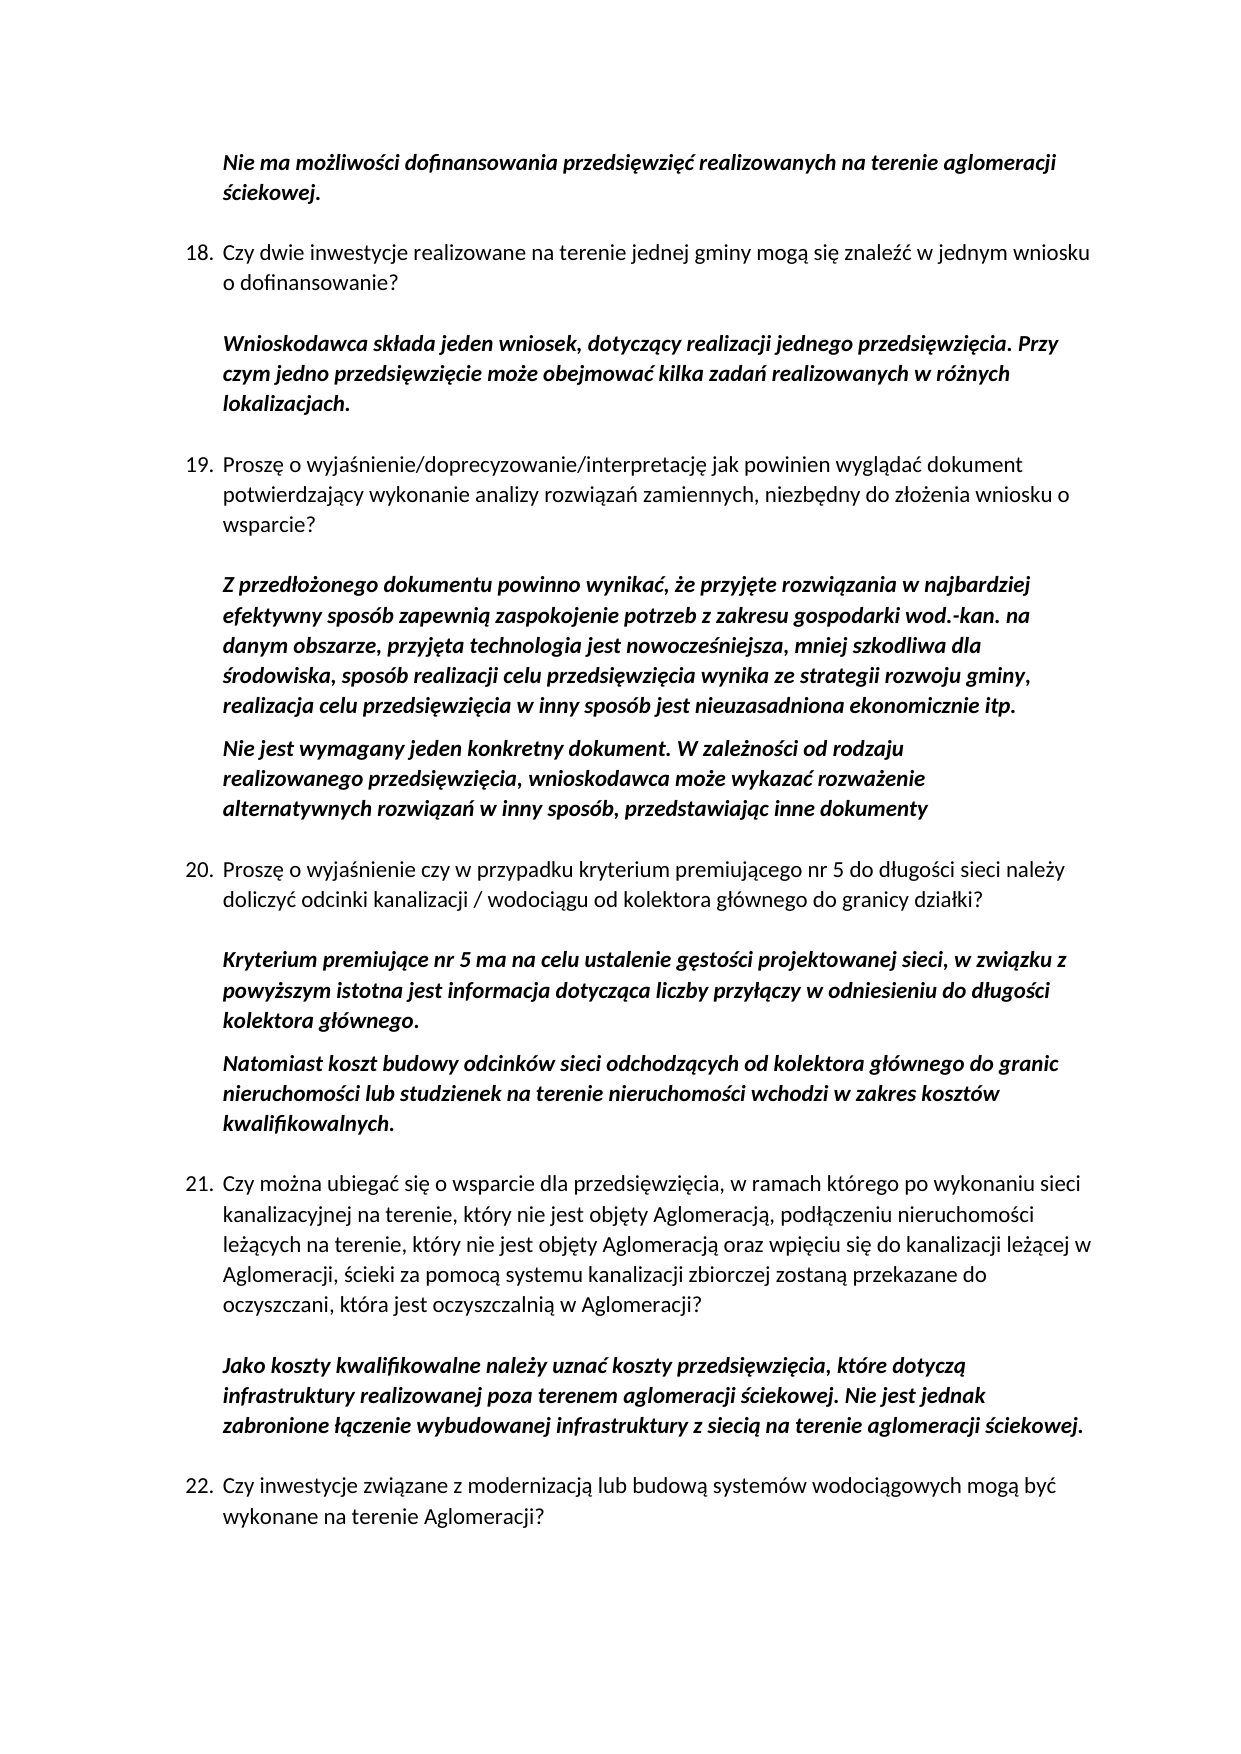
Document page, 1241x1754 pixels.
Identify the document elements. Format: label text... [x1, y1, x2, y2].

list realizowanego przedsięwzięcia, wnioskodawca może wykazać rozważenie [223, 764, 1093, 792]
list Proszę o wyjaśnienie czy w przypadku kryterium premiującego nr 5 do długości sieci należy doliczyć odcinki kanalizacji / wodociągu od kolektora głównego do granicy działki? [185, 855, 1093, 913]
list Czy inwestycje związane z modernizacją lub budową systemów wodociągowych mogą być wykonane na terenie Aglomeracji? [185, 1472, 1093, 1530]
list Proszę o wyjaśnienie/doprecyzowanie/interpretację jak powinien wyglądać dokument potwierdzający wykonanie analizy rozwiązań zamiennych, niezbędny do złożenia wniosku o wsparcie? [185, 450, 1093, 538]
list Natomiast koszt budowy odcinków sieci odchodzących od kolektora głównego do granic nieruchomości lub studzienek na terenie nieruchomości wchodzi w zakres kosztów kwalifikowalnych. [223, 1049, 1093, 1137]
list Czy można ubiegać się o wsparcie dla przedsięwzięcia, w ramach którego po wykonaniu sieci kanalizacyjnej na terenie, który nie jest objęty Aglomeracją, podłączeniu nieruchomości leżących na terenie, który nie jest objęty Aglomeracją oraz wpięciu się do kanalizacji leżącej w Aglomeracji, ścieki za pomocą systemu kanalizacji zbiorczej zostaną przekazane do oczyszczani, która jest oczyszczalnią w Aglomeracji? [185, 1169, 1093, 1318]
list Wnioskodawca składa jeden wniosek, dotyczący realizacji jednego przedsięwzięcia. Przy czym jedno przedsięwzięcie może obejmować kilka zadań realizowanych w różnych lokalizacjach. [223, 329, 1093, 417]
list alternatywnych rozwiązań w inny sposób, przedstawiając inne dokumenty [223, 794, 1093, 822]
list Czy dwie inwestycje realizowane na terenie jednej gminy mogą się znaleźć w jednym wniosku o dofinansowanie? [185, 238, 1093, 296]
list Jako koszty kwalifikowalne należy uznać koszty przedsięwzięcia, które dotyczą infrastruktury realizowanej poza terenem aglomeracji ściekowej. Nie jest jednak zabronione łączenie wybudowanej infrastruktury z siecią na terenie aglomeracji ściekowej. [223, 1351, 1093, 1439]
list Nie ma możliwości dofinansowania przedsięwzięć realizowanych na terenie aglomeracji ściekowej. [223, 148, 1093, 206]
list Nie jest wymagany jeden konkretny dokument. W zależności od rodzaju [223, 734, 1093, 762]
list Kryterium premiujące nr 5 ma na celu ustalenie gęstości projektowanej sieci, w związku z powyższym istotna jest informacja dotycząca liczby przyłączy w odniesieniu do długości kolektora głównego. [223, 946, 1093, 1034]
list Z przedłożonego dokumentu powinno wynikać, że przyjęte rozwiązania w najbardziej efektywny sposób zapewnią zaspokojenie potrzeb z zakresu gospodarki wod.-kan. na danym obszarze, przyjęta technologia jest nowocześniejsza, mniej szkodliwa dla środowiska, sposób realizacji celu przedsięwzięcia wynika ze strategii rozwoju gminy, realizacja celu przedsięwzięcia w inny sposób jest nieuzasadniona ekonomicznie itp. [223, 571, 1093, 719]
